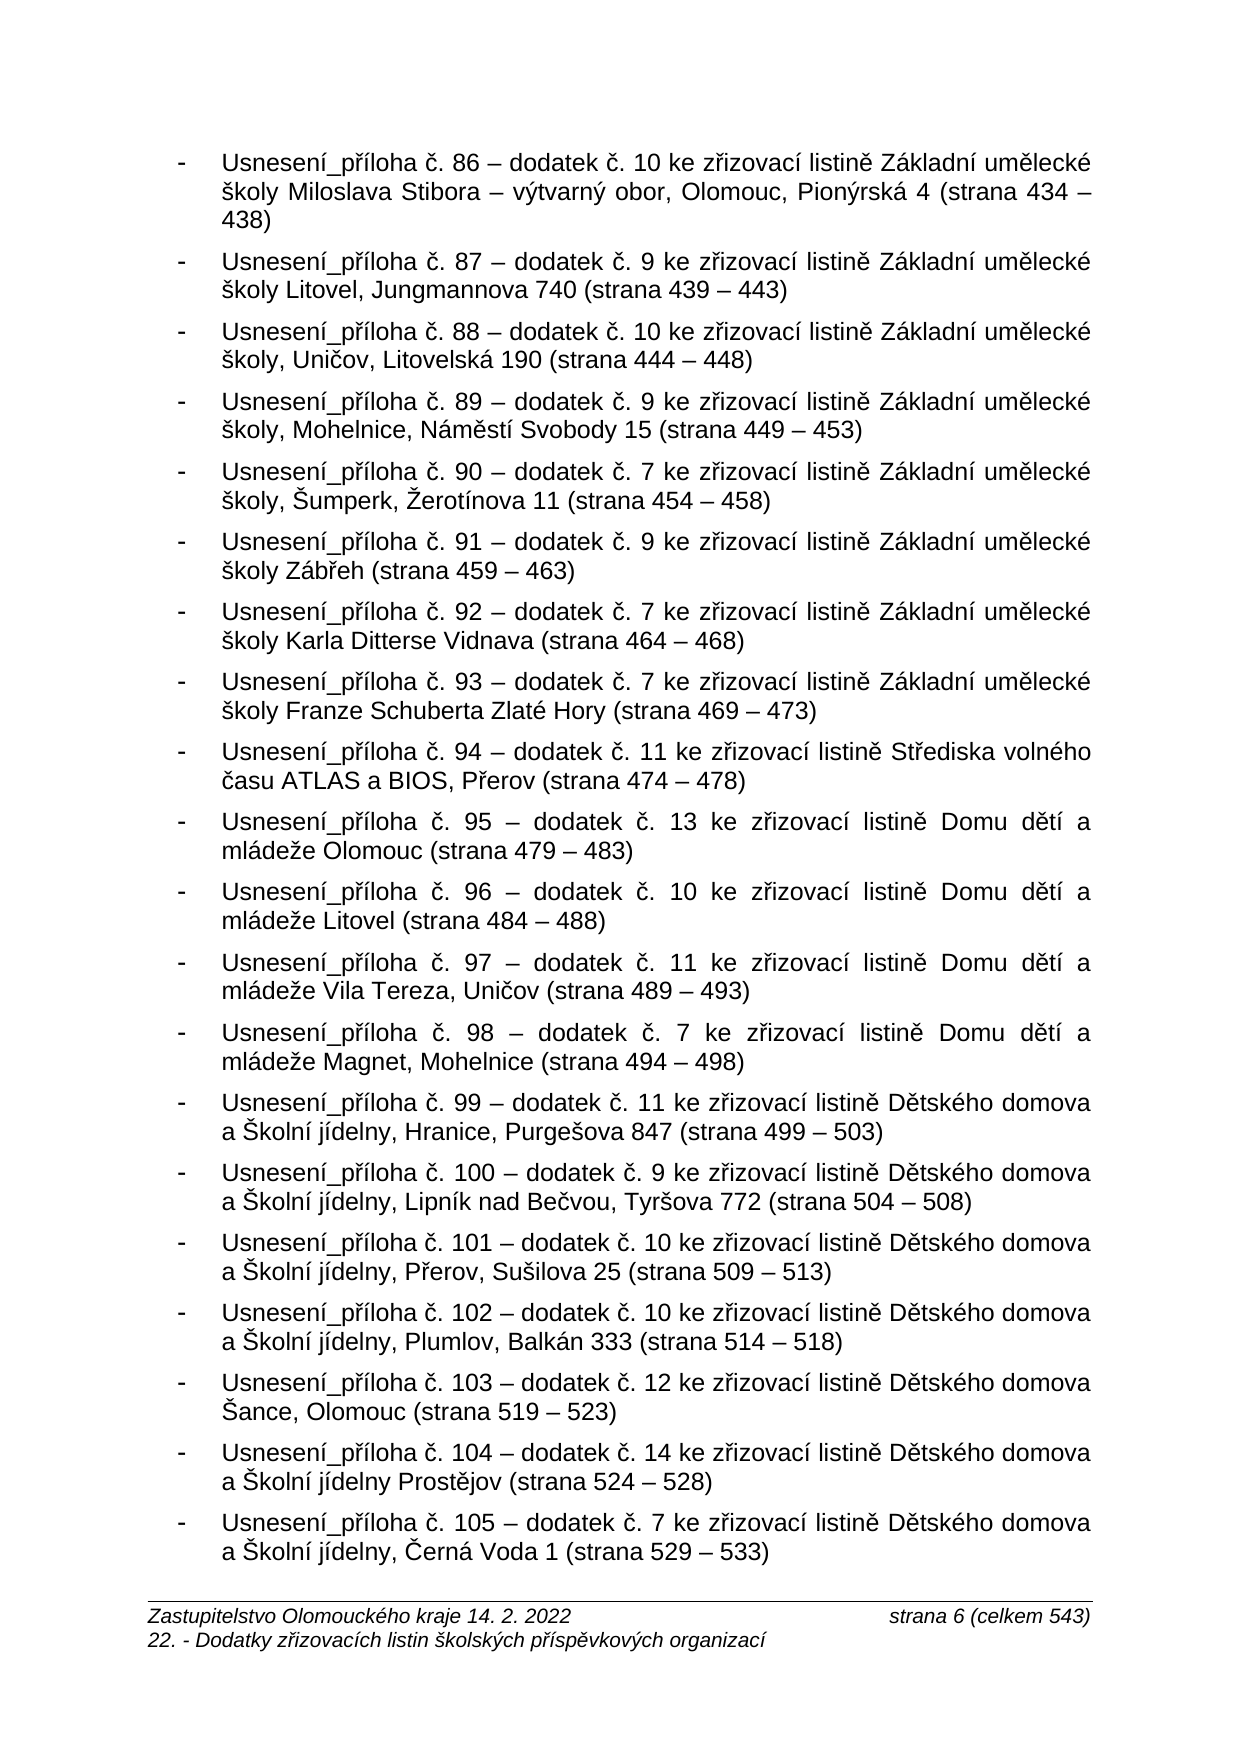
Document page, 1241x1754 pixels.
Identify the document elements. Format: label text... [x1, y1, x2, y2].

list Usnesení_příloha č. 90 – dodatek č. 7 ke zřizovací listině Základní umělecké školy, Šumperk, Žerotínova 11 (strana 454 – 458) [177, 457, 1093, 514]
list Usnesení_příloha č. 104 – dodatek č. 14 ke zřizovací listině Dětského domova a Školní jídelny Prostějov (strana 524 – 528) [177, 1438, 1093, 1496]
list Usnesení_příloha č. 97 – dodatek č. 11 ke zřizovací listině Domu dětí a mládeže Vila Tereza, Uničov (strana 489 – 493) [177, 947, 1093, 1005]
list Usnesení_příloha č. 89 – dodatek č. 9 ke zřizovací listině Základní umělecké školy, Mohelnice, Náměstí Svobody 15 (strana 449 – 453) [177, 387, 1093, 444]
list Usnesení_příloha č. 102 – dodatek č. 10 ke zřizovací listině Dětského domova a Školní jídelny, Plumlov, Balkán 333 (strana 514 – 518) [177, 1298, 1093, 1356]
list Usnesení_příloha č. 92 – dodatek č. 7 ke zřizovací listině Základní umělecké školy Karla Ditterse Vidnava (strana 464 – 468) [177, 597, 1093, 654]
list Usnesení_příloha č. 95 – dodatek č. 13 ke zřizovací listině Domu dětí a mládeže Olomouc (strana 479 – 483) [177, 807, 1093, 865]
list Usnesení_příloha č. 94 – dodatek č. 11 ke zřizovací listině Střediska volného času ATLAS a BIOS, Přerov (strana 474 – 478) [177, 737, 1093, 795]
list Usnesení_příloha č. 99 – dodatek č. 11 ke zřizovací listině Dětského domova a Školní jídelny, Hranice, Purgešova 847 (strana 499 – 503) [177, 1088, 1093, 1145]
list Usnesení_příloha č. 98 – dodatek č. 7 ke zřizovací listině Domu dětí a mládeže Magnet, Mohelnice (strana 494 – 498) [177, 1018, 1093, 1075]
list Usnesení_příloha č. 105 – dodatek č. 7 ke zřizovací listině Dětského domova a Školní jídelny, Černá Voda 1 (strana 529 – 533) [177, 1508, 1093, 1566]
list Usnesení_příloha č. 87 – dodatek č. 9 ke zřizovací listině Základní umělecké školy Litovel, Jungmannova 740 (strana 439 – 443) [177, 246, 1093, 304]
list Usnesení_příloha č. 100 – dodatek č. 9 ke zřizovací listině Dětského domova a Školní jídelny, Lipník nad Bečvou, Tyršova 772 (strana 504 – 508) [177, 1158, 1093, 1215]
list Usnesení_příloha č. 96 – dodatek č. 10 ke zřizovací listině Domu dětí a mládeže Litovel (strana 484 – 488) [177, 877, 1093, 935]
list Usnesení_příloha č. 103 – dodatek č. 12 ke zřizovací listině Dětského domova Šance, Olomouc (strana 519 – 523) [177, 1368, 1093, 1426]
list Usnesení_příloha č. 93 – dodatek č. 7 ke zřizovací listině Základní umělecké školy Franze Schuberta Zlaté Hory (strana 469 – 473) [177, 667, 1093, 725]
list Usnesení_příloha č. 91 – dodatek č. 9 ke zřizovací listině Základní umělecké školy Zábřeh (strana 459 – 463) [177, 527, 1093, 584]
list Usnesení_příloha č. 86 – dodatek č. 10 ke zřizovací listině Základní umělecké školy Miloslava Stibora – výtvarný obor, Olomouc, Pionýrská 4 (strana 434 – 438) [177, 148, 1093, 234]
list Usnesení_příloha č. 88 – dodatek č. 10 ke zřizovací listině Základní umělecké školy, Uničov, Litovelská 190 (strana 444 – 448) [177, 317, 1093, 374]
list Usnesení_příloha č. 101 – dodatek č. 10 ke zřizovací listině Dětského domova a Školní jídelny, Přerov, Sušilova 25 (strana 509 – 513) [177, 1228, 1093, 1286]
